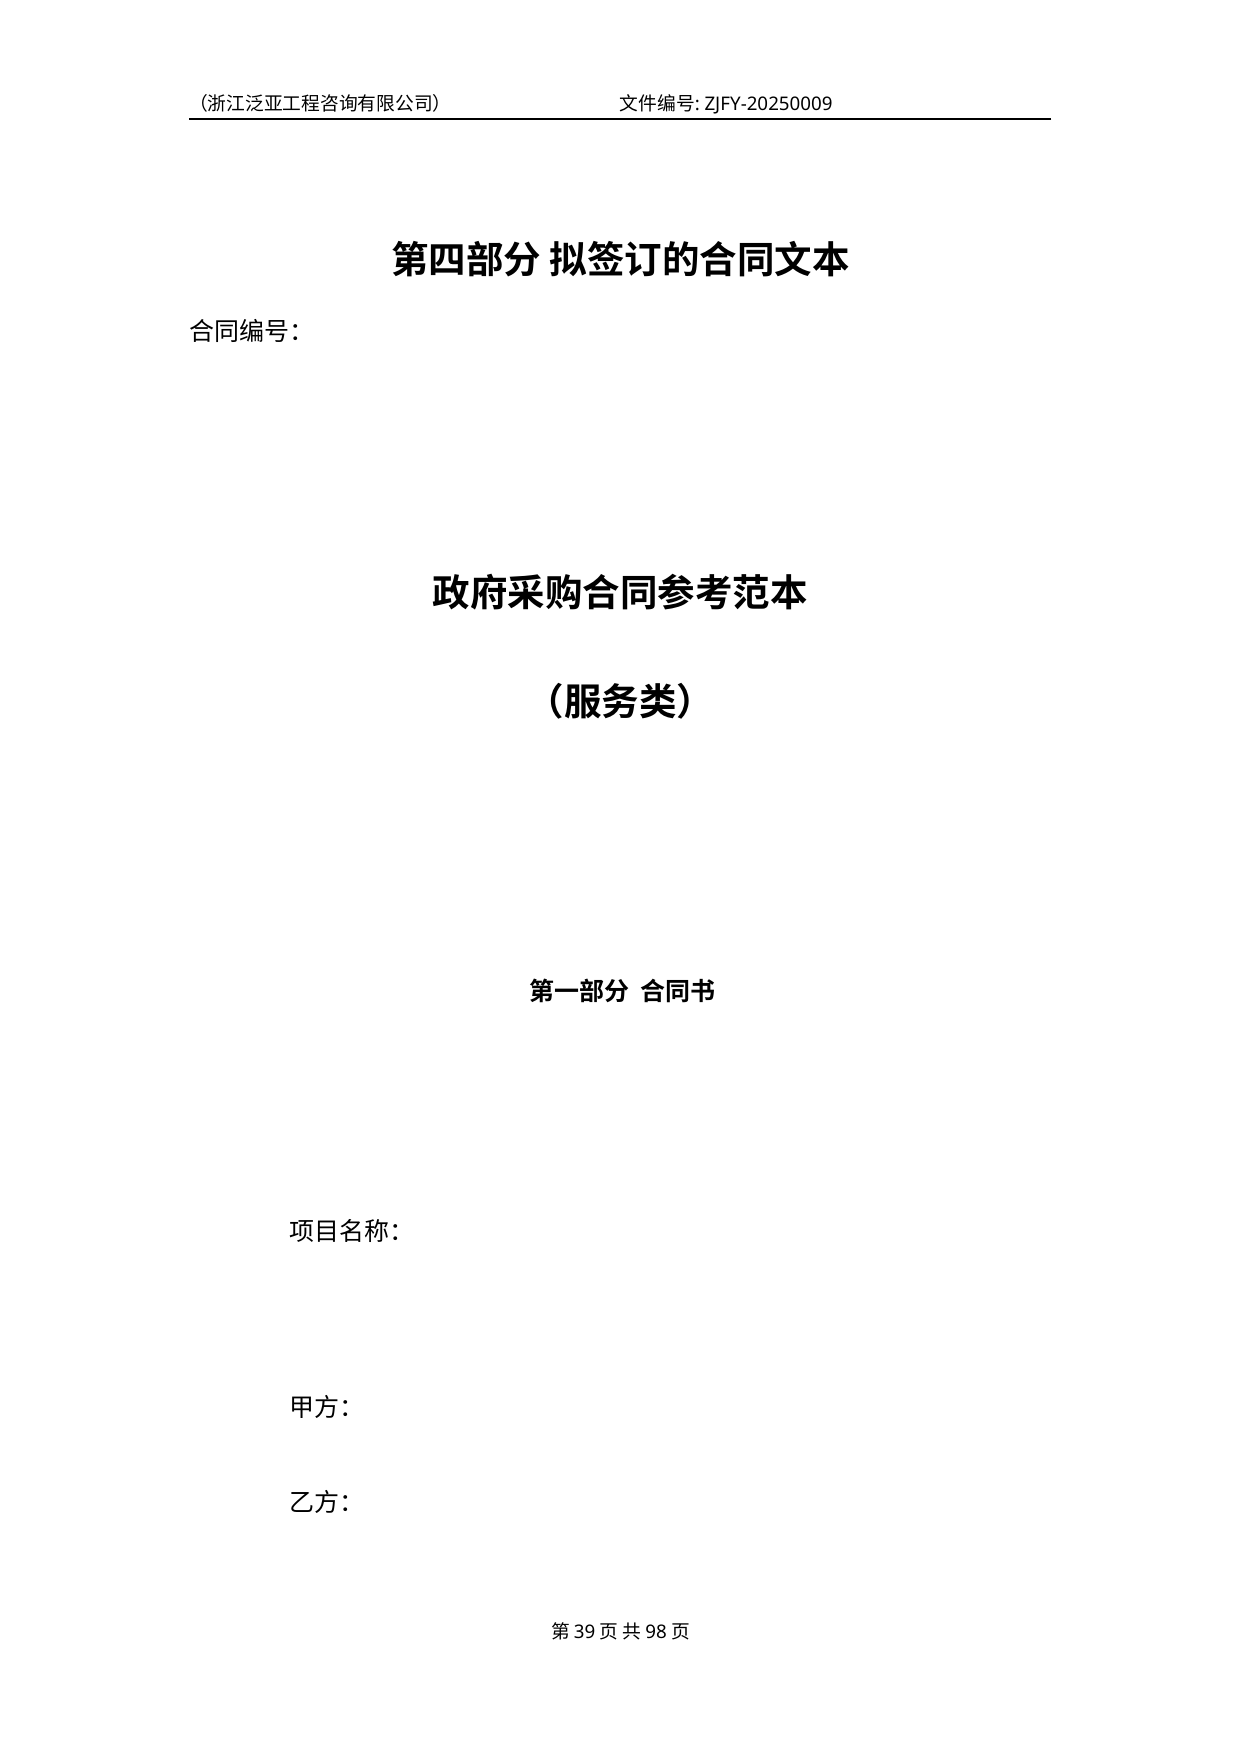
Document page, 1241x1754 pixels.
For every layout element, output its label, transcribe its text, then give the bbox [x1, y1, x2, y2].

text 甲方： [289, 1387, 1051, 1424]
text 政府采购合同参考范本 [189, 563, 1051, 618]
text 合同编号： [189, 311, 1051, 348]
text 第一部分 合同书 [233, 971, 1051, 1007]
text 项目名称： [289, 1212, 1051, 1248]
text 乙方： [289, 1483, 1051, 1519]
text 第四部分 拟签订的合同文本 [189, 230, 1051, 284]
text （服务类） [189, 672, 1051, 726]
